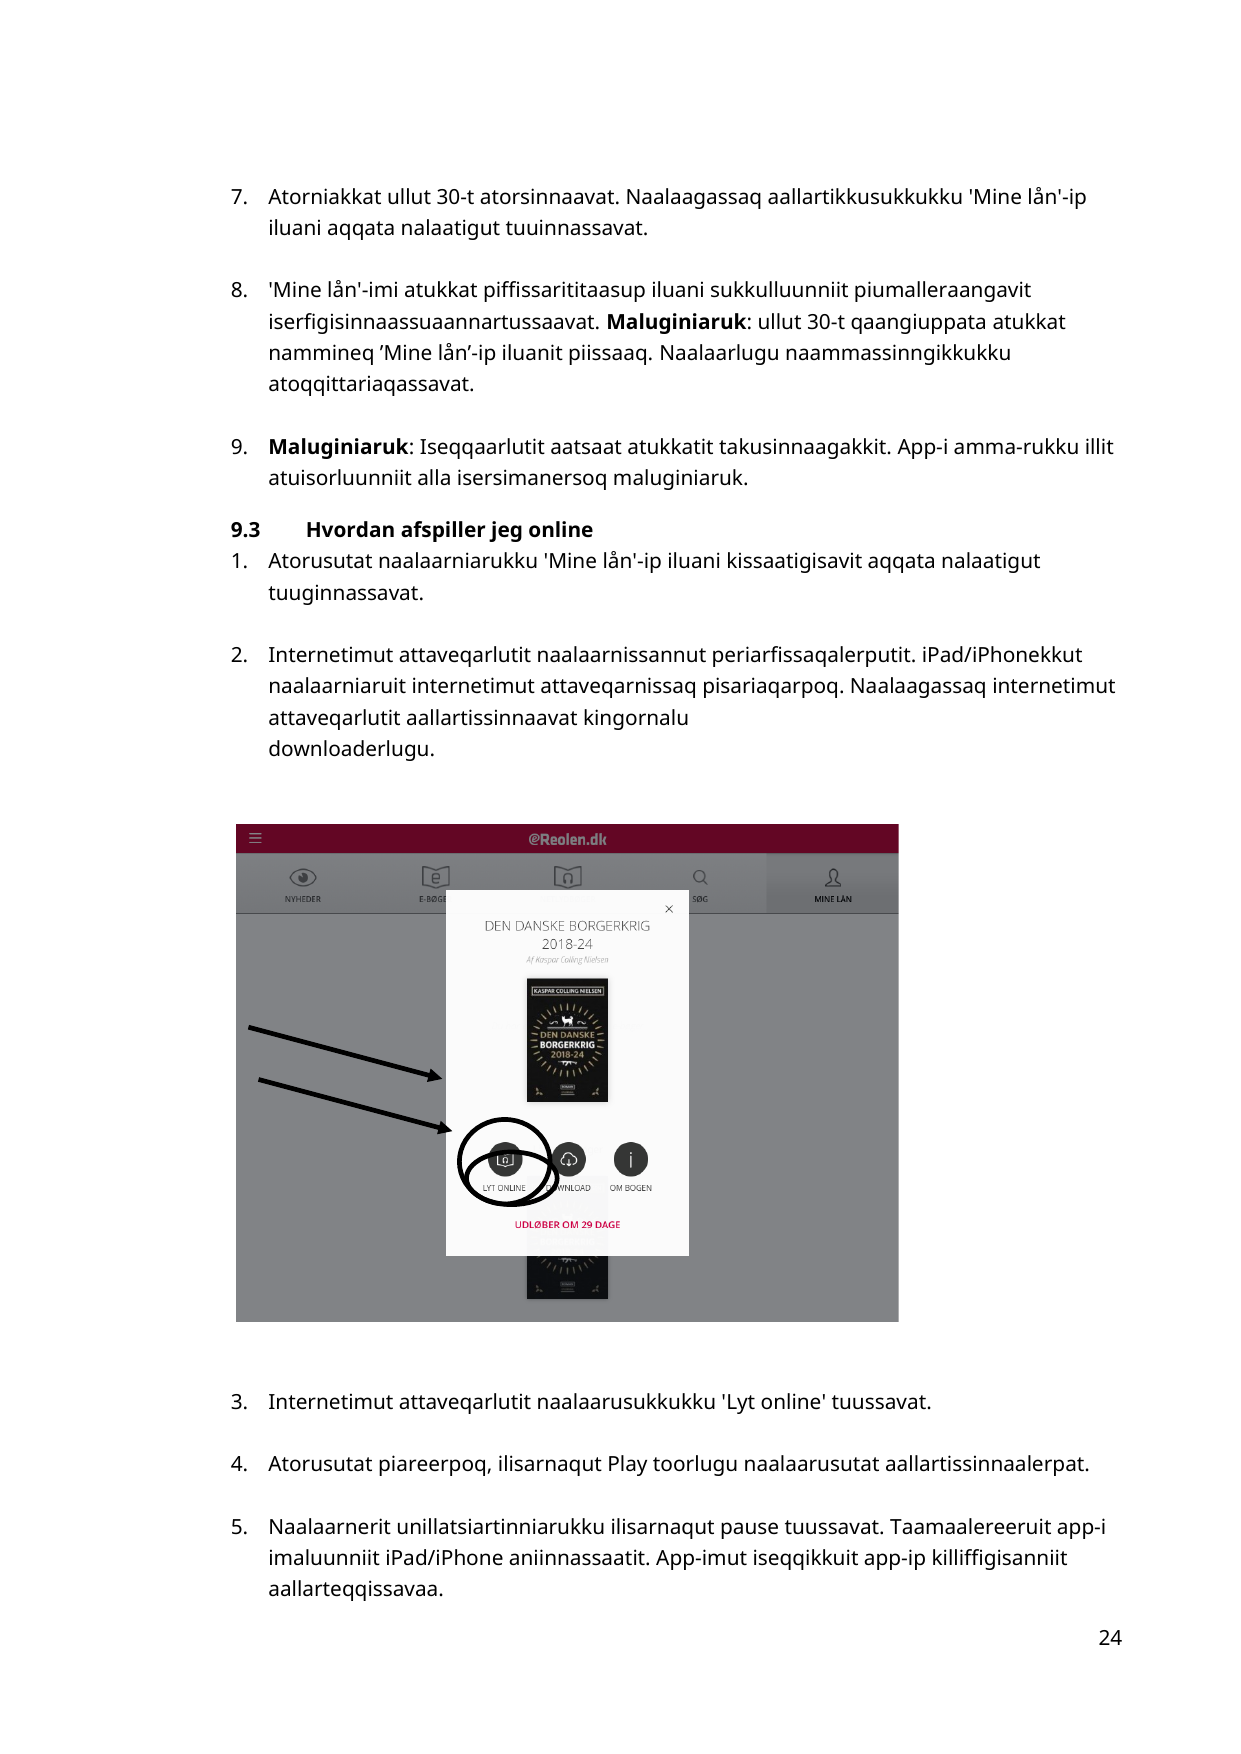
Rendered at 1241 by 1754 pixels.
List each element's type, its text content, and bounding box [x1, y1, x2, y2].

list Atorniakkat ullut 30-t atorsinnaavat. Naalaagassaq aallartikkusukkukku 'Mine lån'-ip iluani aqqata nalaatigut tuuinnassavat. [231, 179, 1122, 241]
list Internetimut attaveqarlutit naalaarusukkukku 'Lyt online' tuussavat. [231, 1384, 1122, 1415]
text downloaderlugu. [132, 731, 1122, 762]
list Naalaarnerit unillatsiartinniarukku ilisarnaqut pause tuussavat. Taamaalereeruit app-i imaluunniit iPad/iPhone aniinnassaatit. App-imut iseqqikkuit app-ip killiffigisanniit aallarteqqissavaa. [231, 1509, 1122, 1603]
list Atorusutat piareerpoq, ilisarnaqut Play toorlugu naalaarusutat aallartissinnaalerpat. [231, 1447, 1122, 1478]
subtitle Hvordan afspiller jeg online [231, 512, 1122, 543]
list 'Mine lån'-imi atukkat piffissarititaasup iluani sukkulluunniit piumalleraangavit iserfigisinnaassuaannartussaavat. Maluginiaruk: ullut 30-t qaangiuppata atukkat nammineq ’Mine lån’-ip iluanit piissaaq. Naalaarlugu naammassinngikkukku atoqqittariaqassavat. [231, 273, 1122, 398]
list Maluginiaruk: Iseqqaarlutit aatsaat atukkatit takusinnaagakkit. App-i amma-rukku illit atuisorluunniit alla isersimanersoq maluginiaruk. [231, 429, 1122, 491]
list Atorusutat naalaarniarukku 'Mine lån'-ip iluani kissaatigisavit aqqata nalaatigut tuuginnassavat. [231, 543, 1122, 606]
picture [236, 824, 899, 1322]
list Internetimut attaveqarlutit naalaarnissannut periarfissaqalerputit. iPad/iPhonekkut naalaarniaruit internetimut attaveqarnissaq pisariaqarpoq. Naalaagassaq internetimut attaveqarlutit aallartissinnaavat kingornalu [231, 637, 1122, 731]
